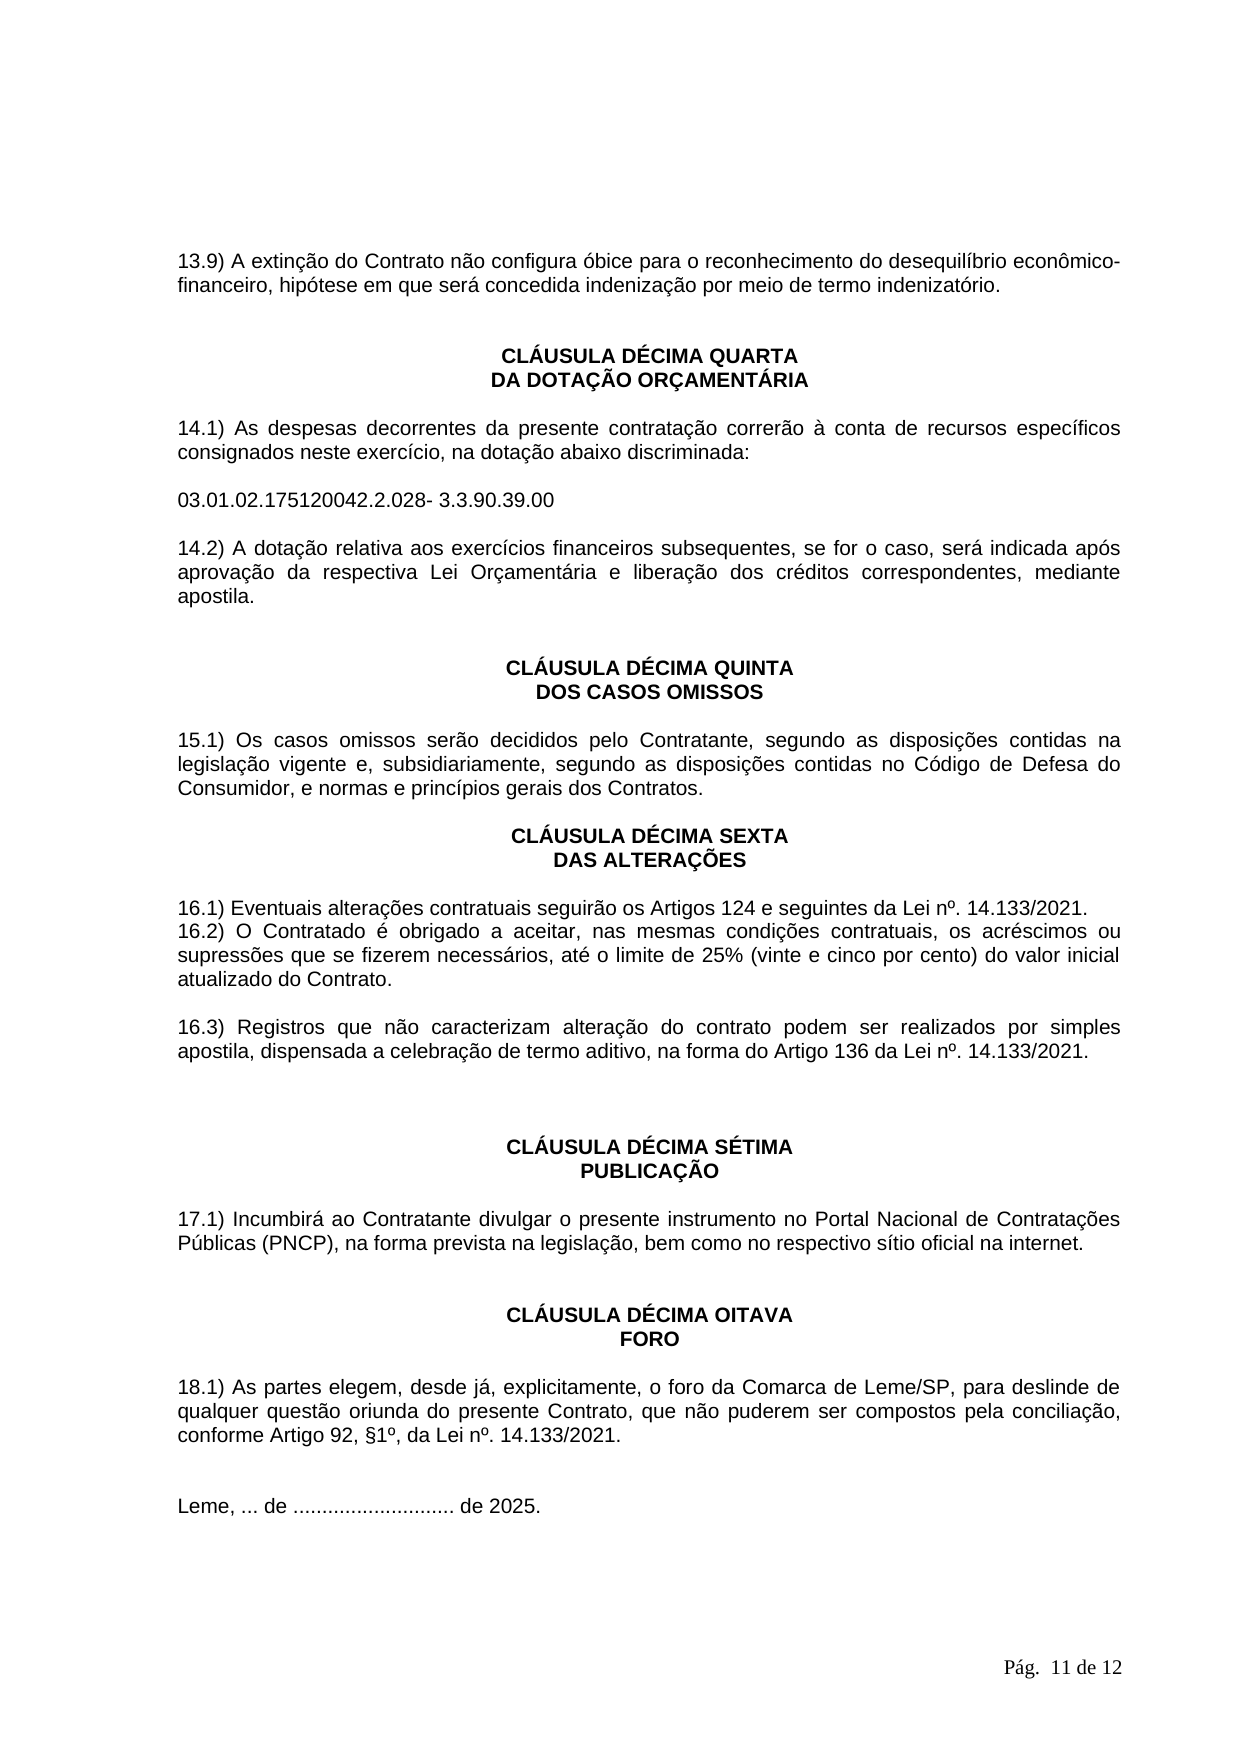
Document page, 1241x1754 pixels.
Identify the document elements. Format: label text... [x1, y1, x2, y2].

text FORO [177, 1327, 1122, 1351]
text DAS ALTERAÇÕES [177, 847, 1122, 871]
text CLÁUSULA DÉCIMA SEXTA [177, 823, 1122, 847]
text 14.1) As despesas decorrentes da presente contratação correrão à conta de recursos específicos consignados neste exercício, na dotação abaixo discriminada: [177, 416, 1122, 464]
text DA DOTAÇÃO ORÇAMENTÁRIA [177, 368, 1122, 392]
text 16.2) O Contratado é obrigado a aceitar, nas mesmas condições contratuais, os acréscimos ou supressões que se fizerem necessários, até o limite de 25% (vinte e cinco por cento) do valor inicial atualizado do Contrato. [177, 919, 1122, 991]
text 18.1) As partes elegem, desde já, explicitamente, o foro da Comarca de Leme/SP, para deslinde de qualquer questão oriunda do presente Contrato, que não puderem ser compostos pela conciliação, conforme Artigo 92, §1º, da Lei nº. 14.133/2021. [177, 1374, 1122, 1446]
text PUBLICAÇÃO [177, 1159, 1122, 1183]
text 03.01.02.175120042.2.028- 3.3.90.39.00 [177, 488, 1122, 512]
text 16.3) Registros que não caracterizam alteração do contrato podem ser realizados por simples apostila, dispensada a celebração de termo aditivo, na forma do Artigo 136 da Lei nº. 14.133/2021. [177, 1015, 1122, 1063]
text CLÁUSULA DÉCIMA QUINTA [177, 656, 1122, 680]
text Leme, ... de ............................ de 2025. [177, 1494, 1122, 1518]
text 13.9) A extinção do Contrato não configura óbice para o reconhecimento do desequilíbrio econômico-financeiro, hipótese em que será concedida indenização por meio de termo indenizatório. [177, 248, 1122, 296]
text 16.1) Eventuais alterações contratuais seguirão os Artigos 124 e seguintes da Lei nº. 14.133/2021. [177, 895, 1122, 919]
text CLÁUSULA DÉCIMA SÉTIMA [177, 1135, 1122, 1159]
text CLÁUSULA DÉCIMA QUARTA [177, 344, 1122, 368]
text DOS CASOS OMISSOS [177, 680, 1122, 704]
text 15.1) Os casos omissos serão decididos pelo Contratante, segundo as disposições contidas na legislação vigente e, subsidiariamente, segundo as disposições contidas no Código de Defesa do Consumidor, e normas e princípios gerais dos Contratos. [177, 728, 1122, 799]
text CLÁUSULA DÉCIMA OITAVA [177, 1303, 1122, 1327]
text 14.2) A dotação relativa aos exercícios financeiros subsequentes, se for o caso, será indicada após aprovação da respectiva Lei Orçamentária e liberação dos créditos correspondentes, mediante apostila. [177, 536, 1122, 608]
text 17.1) Incumbirá ao Contratante divulgar o presente instrumento no Portal Nacional de Contratações Públicas (PNCP), na forma prevista na legislação, bem como no respectivo sítio oficial na internet. [177, 1207, 1122, 1255]
